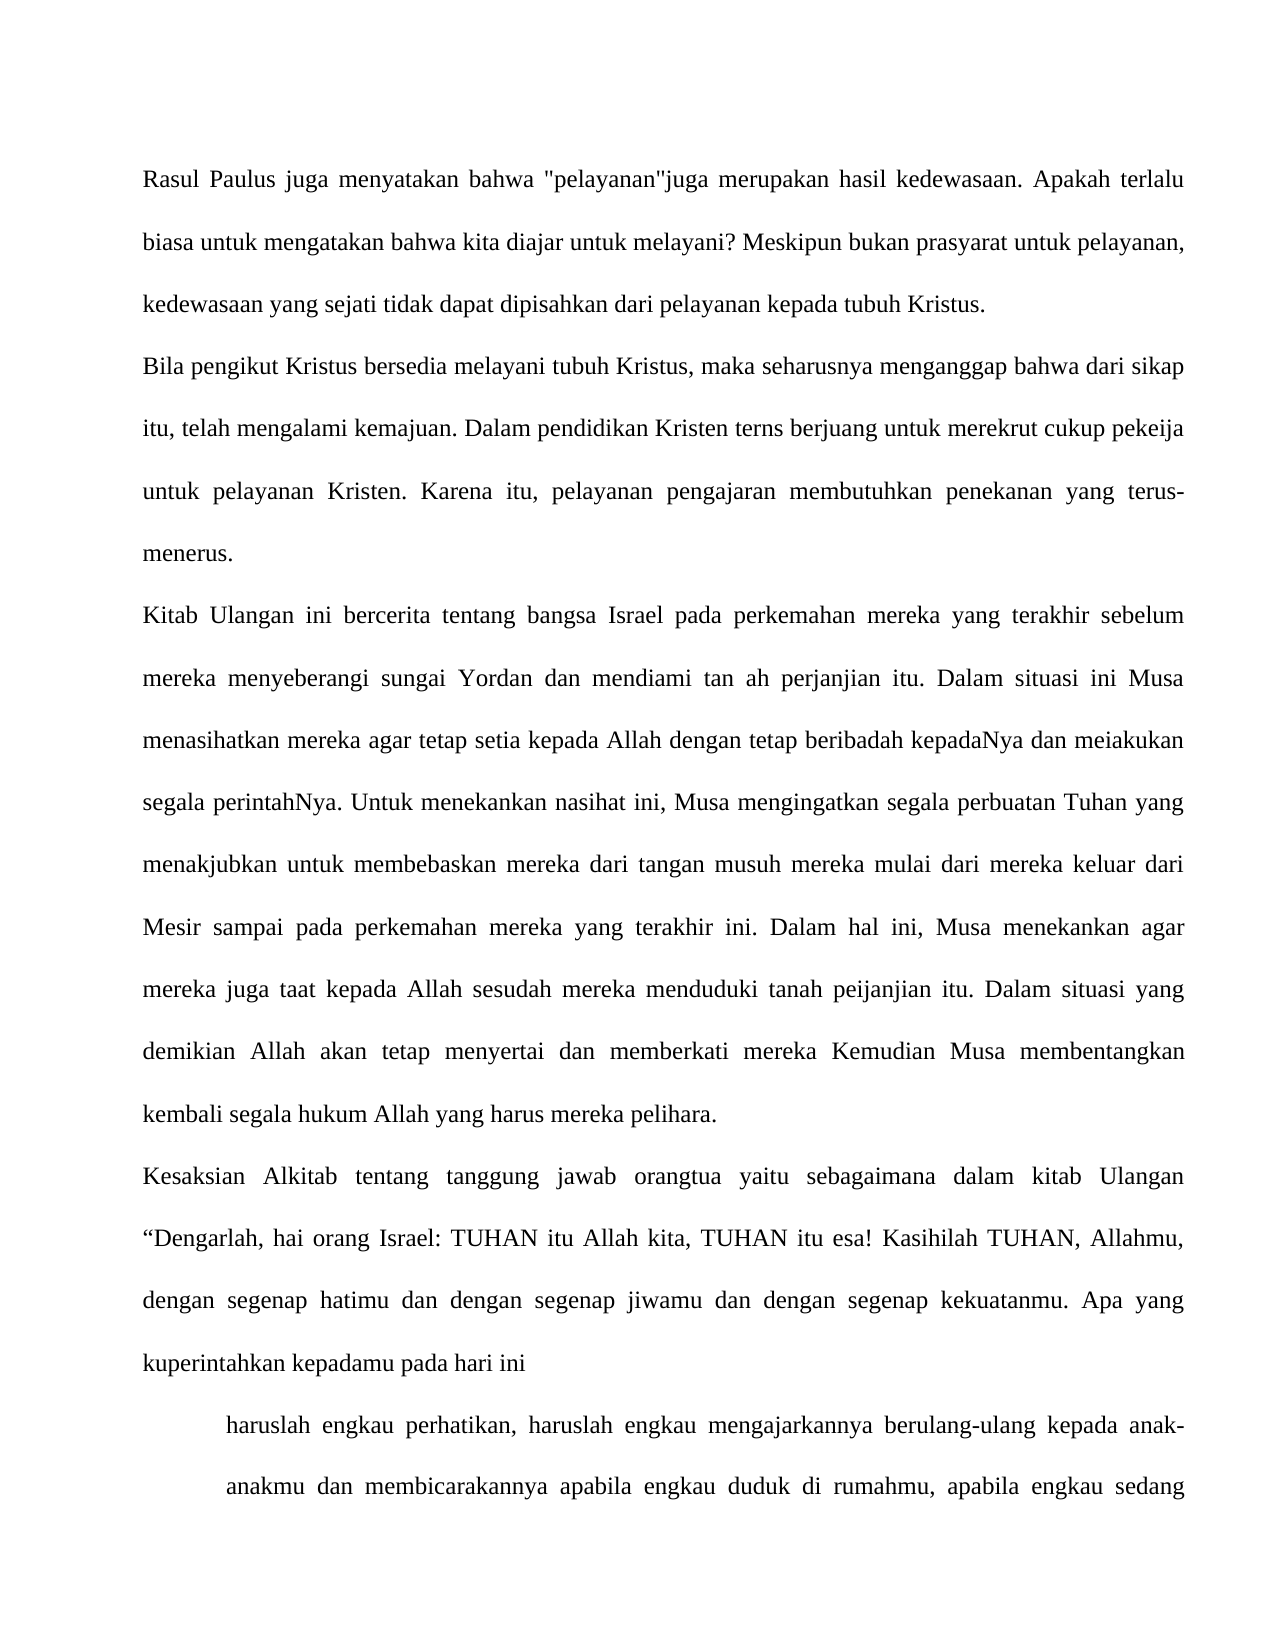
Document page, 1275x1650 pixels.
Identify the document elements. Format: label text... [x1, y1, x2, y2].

text Kesaksian Alkitab tentang tanggung jawab orangtua yaitu sebagaimana dalam kitab Ulangan “Dengarlah, hai orang Israel: TUHAN itu Allah kita, TUHAN itu esa! Kasihilah TUHAN, Allahmu, dengan segenap hatimu dan dengan segenap jiwamu dan dengan segenap kekuatanmu. Apa yang kuperintahkan kepadamu pada hari ini [142, 1134, 1185, 1384]
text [226, 1384, 1185, 1507]
text Rasul Paulus juga menyatakan bahwa "pelayanan"juga merupakan hasil kedewasaan. Apakah terlalu biasa untuk mengatakan bahwa kita diajar untuk melayani? Meskipun bukan prasyarat untuk pelayanan, kedewasaan yang sejati tidak dapat dipisahkan dari pelayanan kepada tubuh Kristus. [142, 138, 1185, 325]
text Bila pengikut Kristus bersedia melayani tubuh Kristus, maka seharusnya menganggap bahwa dari sikap itu, telah mengalami kemajuan. Dalam pendidikan Kristen terns berjuang untuk merekrut cukup pekeija untuk pelayanan Kristen. Karena itu, pelayanan pengajaran membutuhkan penekanan yang terus-menerus. [142, 325, 1185, 574]
text Kitab Ulangan ini bercerita tentang bangsa Israel pada perkemahan mereka yang terakhir sebelum mereka menyeberangi sungai Yordan dan mendiami tan ah perjanjian itu. Dalam situasi ini Musa menasihatkan mereka agar tetap setia kepada Allah dengan tetap beribadah kepadaNya dan meiakukan segala perintahNya. Untuk menekankan nasihat ini, Musa mengingatkan segala perbuatan Tuhan yang menakjubkan untuk membebaskan mereka dari tangan musuh mereka mulai dari mereka keluar dari Mesir sampai pada perkemahan mereka yang terakhir ini. Dalam hal ini, Musa menekankan agar mereka juga taat kepada Allah sesudah mereka menduduki tanah peijanjian itu. Dalam situasi yang demikian Allah akan tetap menyertai dan memberkati mereka Kemudian Musa membentangkan kembali segala hukum Allah yang harus mereka pelihara. [142, 574, 1185, 1134]
